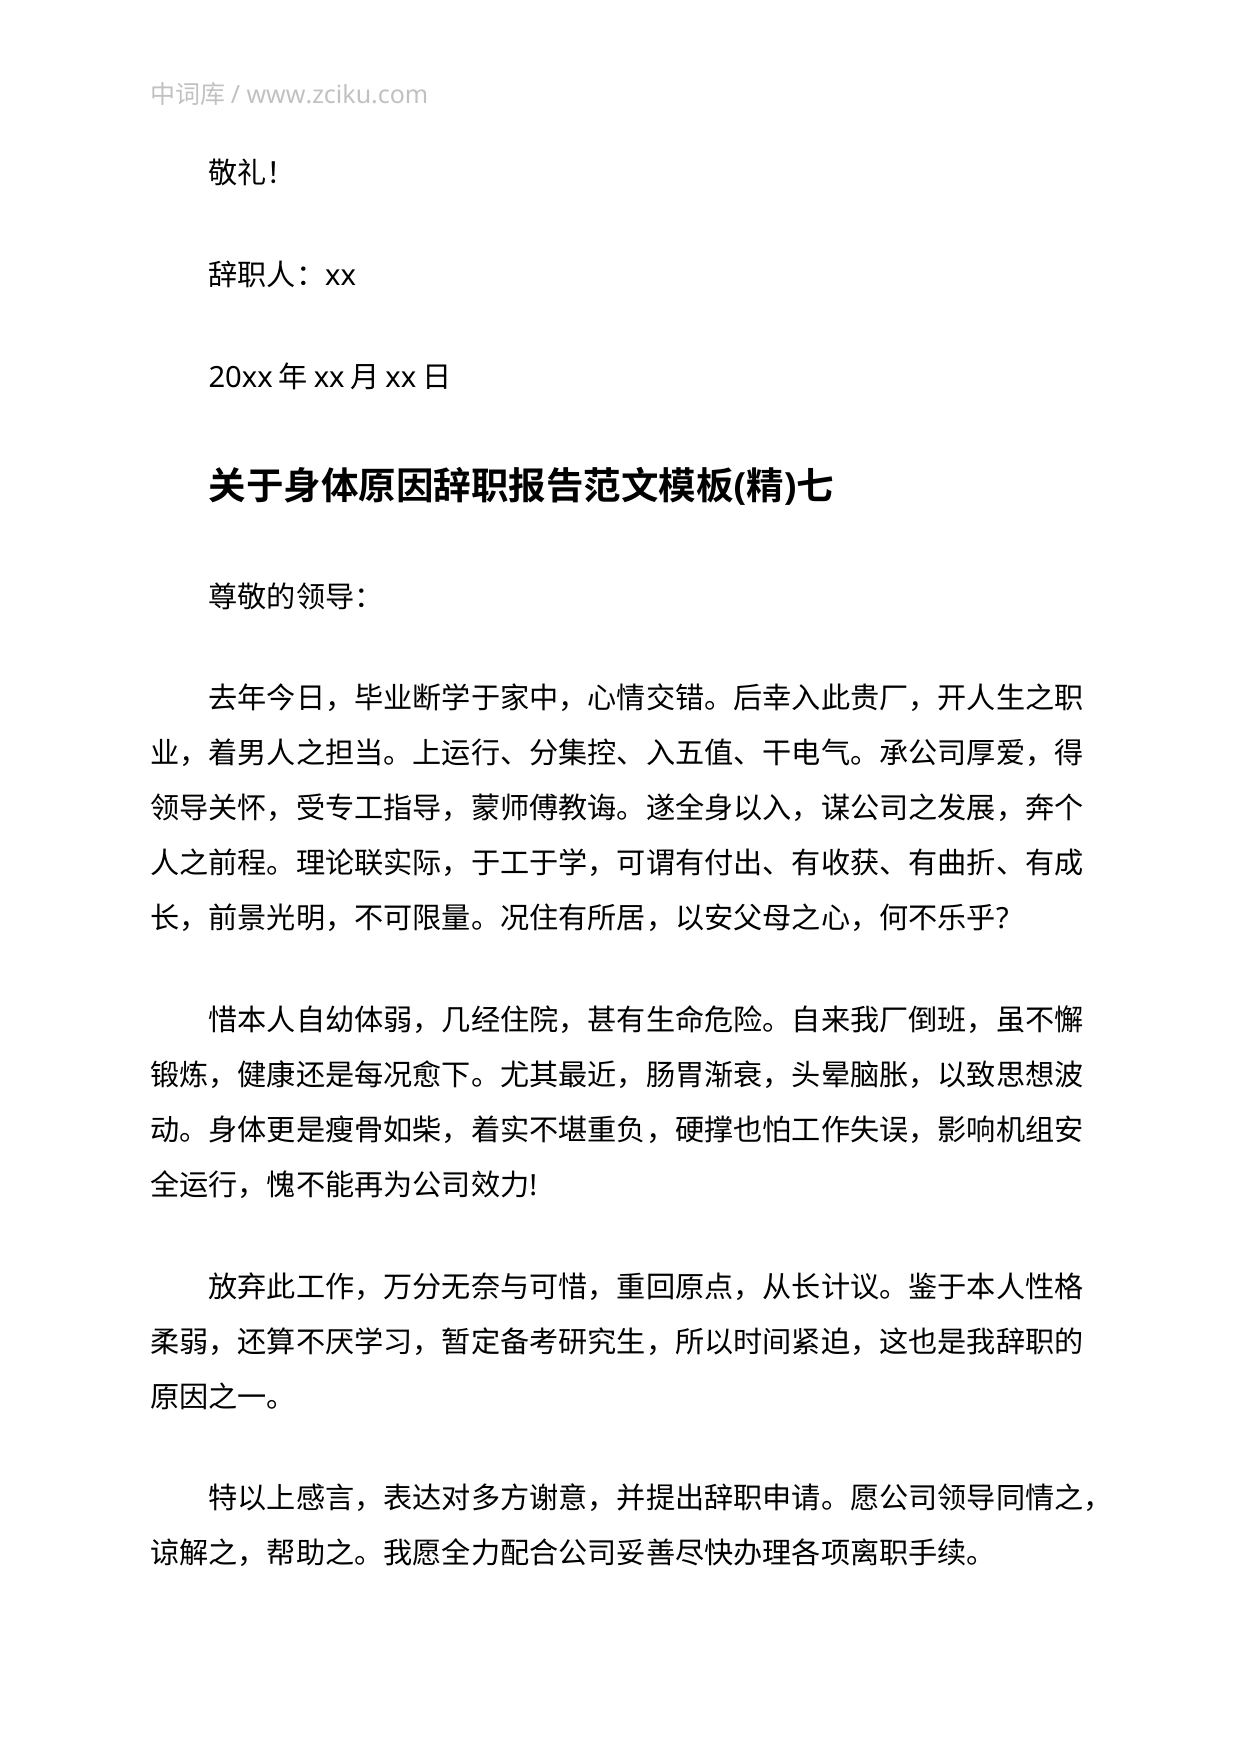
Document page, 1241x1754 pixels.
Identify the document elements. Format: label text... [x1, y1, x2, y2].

text 去年今日，毕业断学于家中，心情交错。后幸入此贵厂，开人生之职业，着男人之担当。上运行、分集控、入五值、干电气。承公司厚爱，得领导关怀，受专工指导，蒙师傅教诲。遂全身以入，谋公司之发展，奔个人之前程。理论联实际，于工于学，可谓有付出、有收获、有曲折、有成长，前景光明，不可限量。况住有所居，以安父母之心，何不乐乎? [150, 675, 1090, 937]
text 放弃此工作，万分无奈与可惜，重回原点，从长计议。鉴于本人性格柔弱，还算不厌学习，暂定备考研究生，所以时间紧迫，这也是我辞职的原因之一。 [150, 1263, 1090, 1415]
text 特以上感言，表达对多方谢意，并提出辞职申请。愿公司领导同情之，谅解之，帮助之。我愿全力配合公司妥善尽快办理各项离职手续。 [150, 1475, 1090, 1572]
text 辞职人：xx [150, 252, 1090, 294]
text 尊敬的领导： [150, 573, 1090, 616]
text 敬礼！ [150, 150, 1090, 192]
text 惜本人自幼体弱，几经住院，甚有生命危险。自来我厂倒班，虽不懈锻炼，健康还是每况愈下。尤其最近，肠胃渐衰，头晕脑胀，以致思想波动。身体更是瘦骨如柴，着实不堪重负，硬撑也怕工作失误，影响机组安全运行，愧不能再为公司效力! [150, 997, 1090, 1204]
text 20xx年xx月xx日 [150, 354, 1090, 396]
text 关于身体原因辞职报告范文模板(精)七 [150, 456, 1090, 510]
